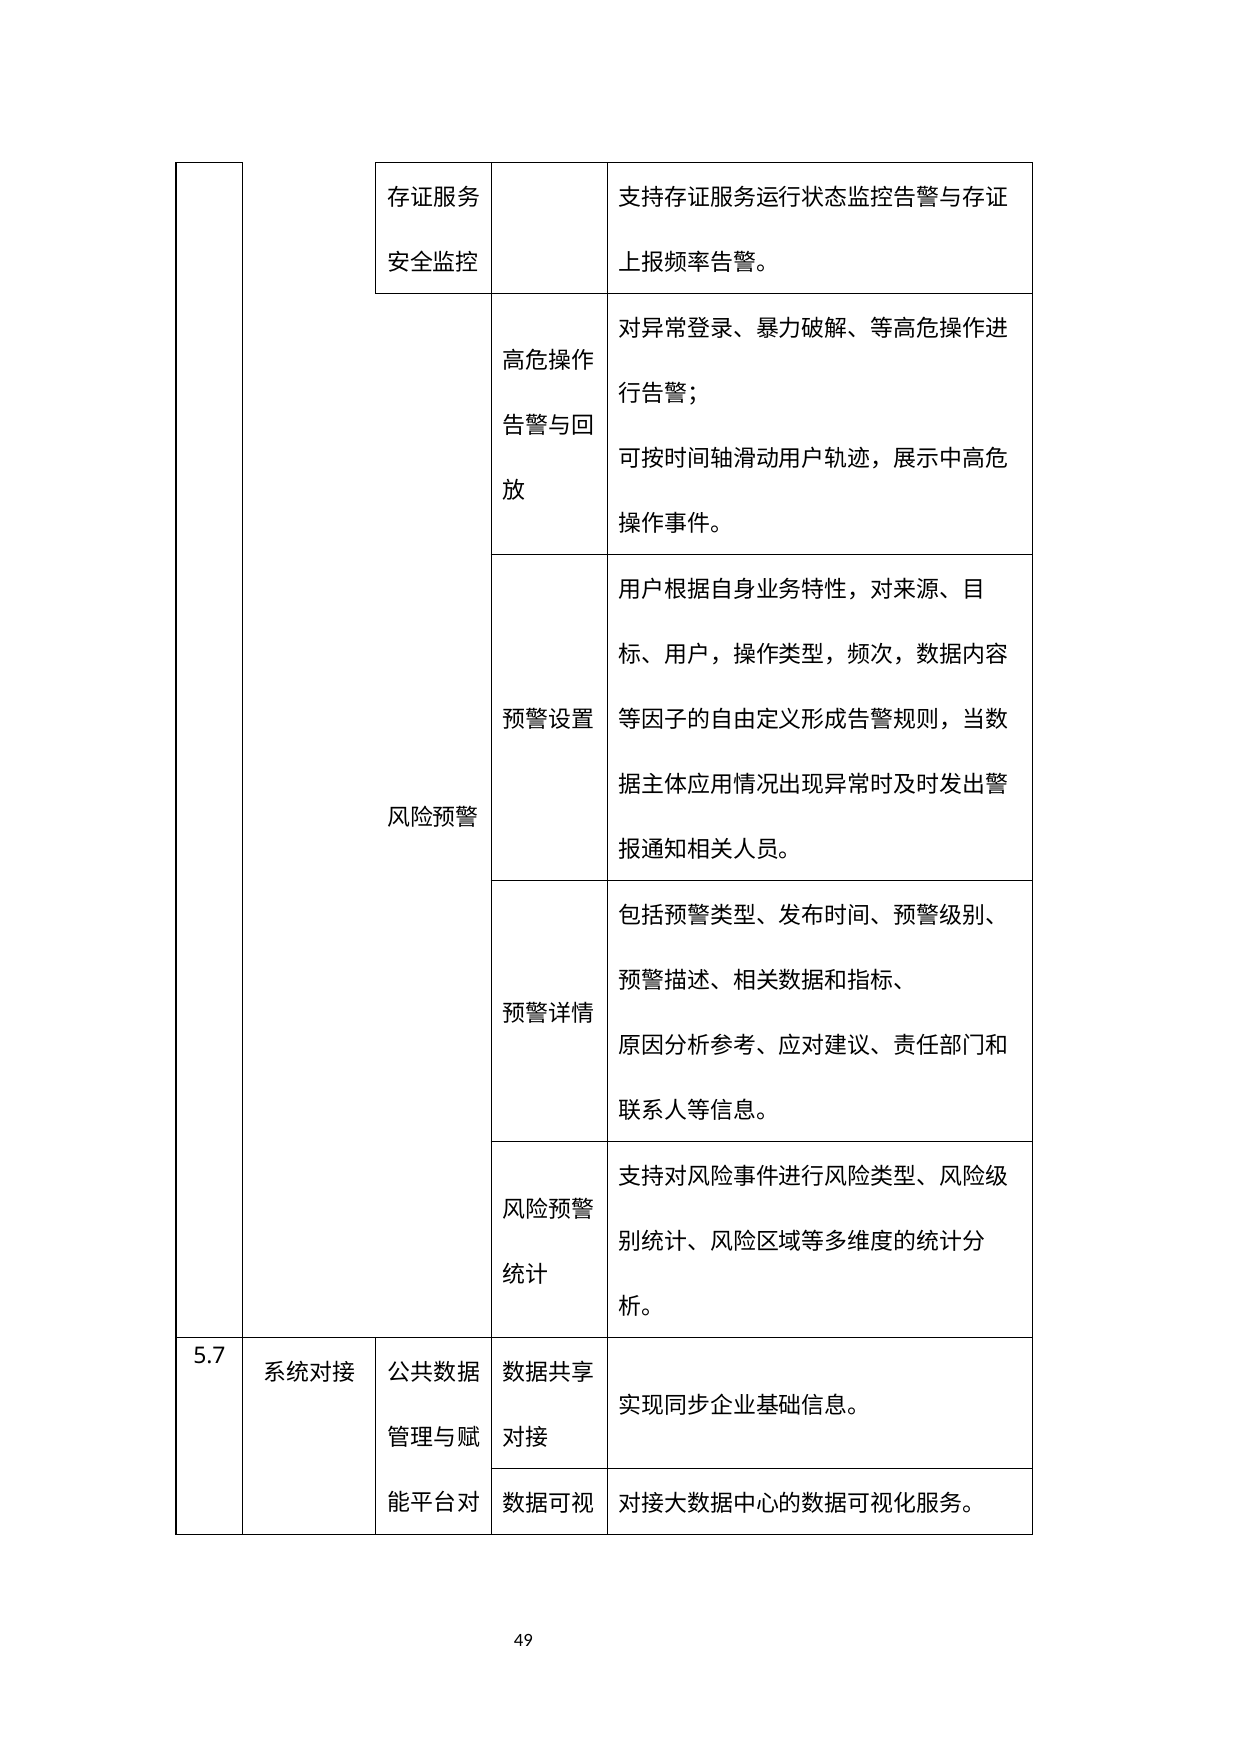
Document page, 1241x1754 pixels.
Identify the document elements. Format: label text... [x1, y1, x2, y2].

table_cell [492, 163, 607, 293]
table_cell 包括预警类型、发布时间、预警级别、预警描述、相关数据和指标、 原因分析参考、应对建议、责任部门和联系人等信息。 [608, 881, 1032, 1141]
table_cell 对异常登录、暴力破解、等高危操作进行告警； 可按时间轴滑动用户轨迹，展示中高危操作事件。 [608, 294, 1032, 554]
table_cell 数据可视化服务对接 [492, 1469, 607, 1534]
table_cell 系统对接 [243, 1338, 375, 1534]
table_cell 预警设置 [492, 555, 607, 880]
table_cell 公共数据管理与赋能平台对接 [376, 1338, 491, 1534]
table_cell 存证服务安全监控 [376, 163, 491, 293]
table_cell 支持对风险事件进行风险类型、风险级别统计、风险区域等多维度的统计分析。 [608, 1142, 1032, 1337]
table_cell 对接大数据中心的数据可视化服务。 [608, 1469, 1032, 1534]
table_cell 用户根据自身业务特性，对来源、目标、用户，操作类型，频次，数据内容等因子的自由定义形成告警规则，当数据主体应用情况出现异常时及时发出警报通知相关人员。 [608, 555, 1032, 880]
table_cell 5.7 [177, 1338, 242, 1534]
table_cell 风险预警 [376, 294, 491, 1337]
table_cell 风险预警统计 [492, 1142, 607, 1337]
table_cell 实现同步企业基础信息。 [608, 1338, 1032, 1468]
table_cell 支持存证服务运行状态监控告警与存证上报频率告警。 [608, 163, 1032, 293]
table_cell 预警详情 [492, 881, 607, 1141]
table_cell 高危操作告警与回放 [492, 294, 607, 554]
table_cell 数据共享对接 [492, 1338, 607, 1468]
